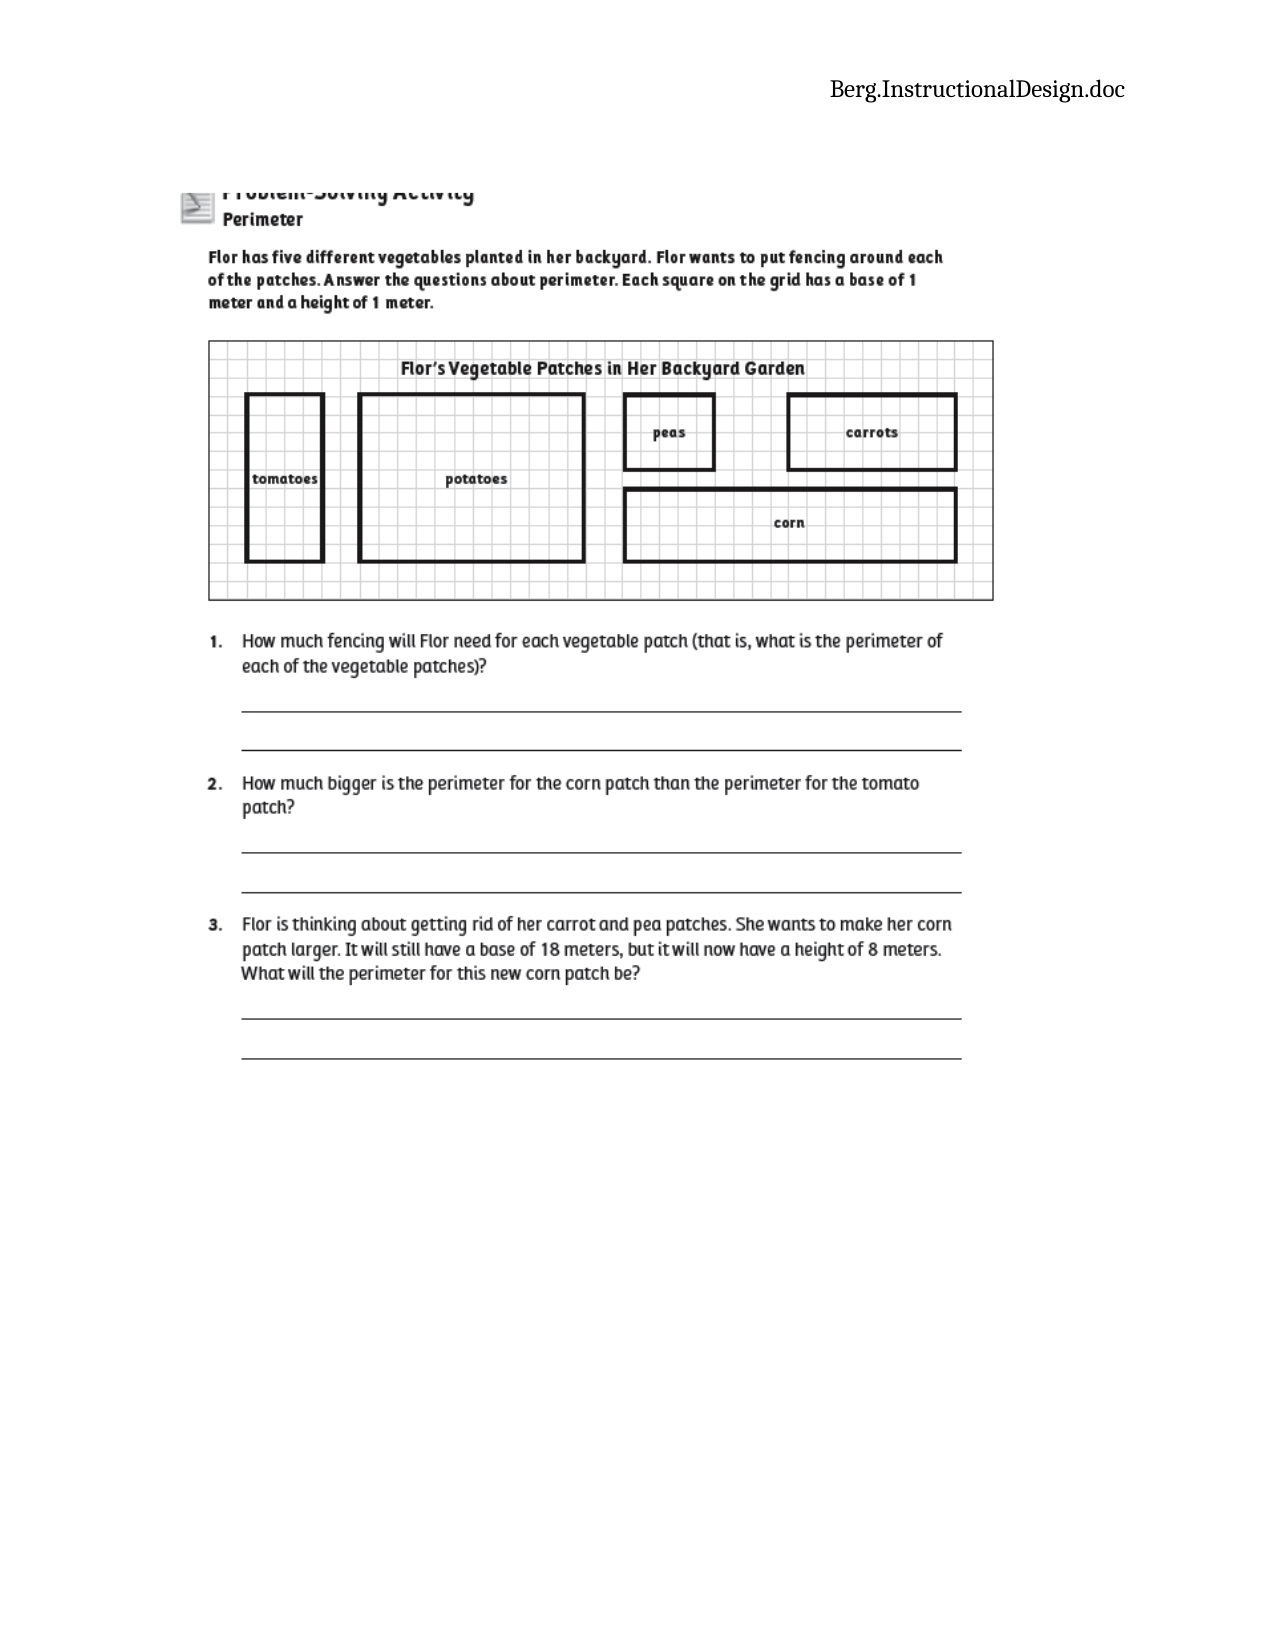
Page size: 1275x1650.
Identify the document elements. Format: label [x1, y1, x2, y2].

picture [150, 150, 1050, 1097]
